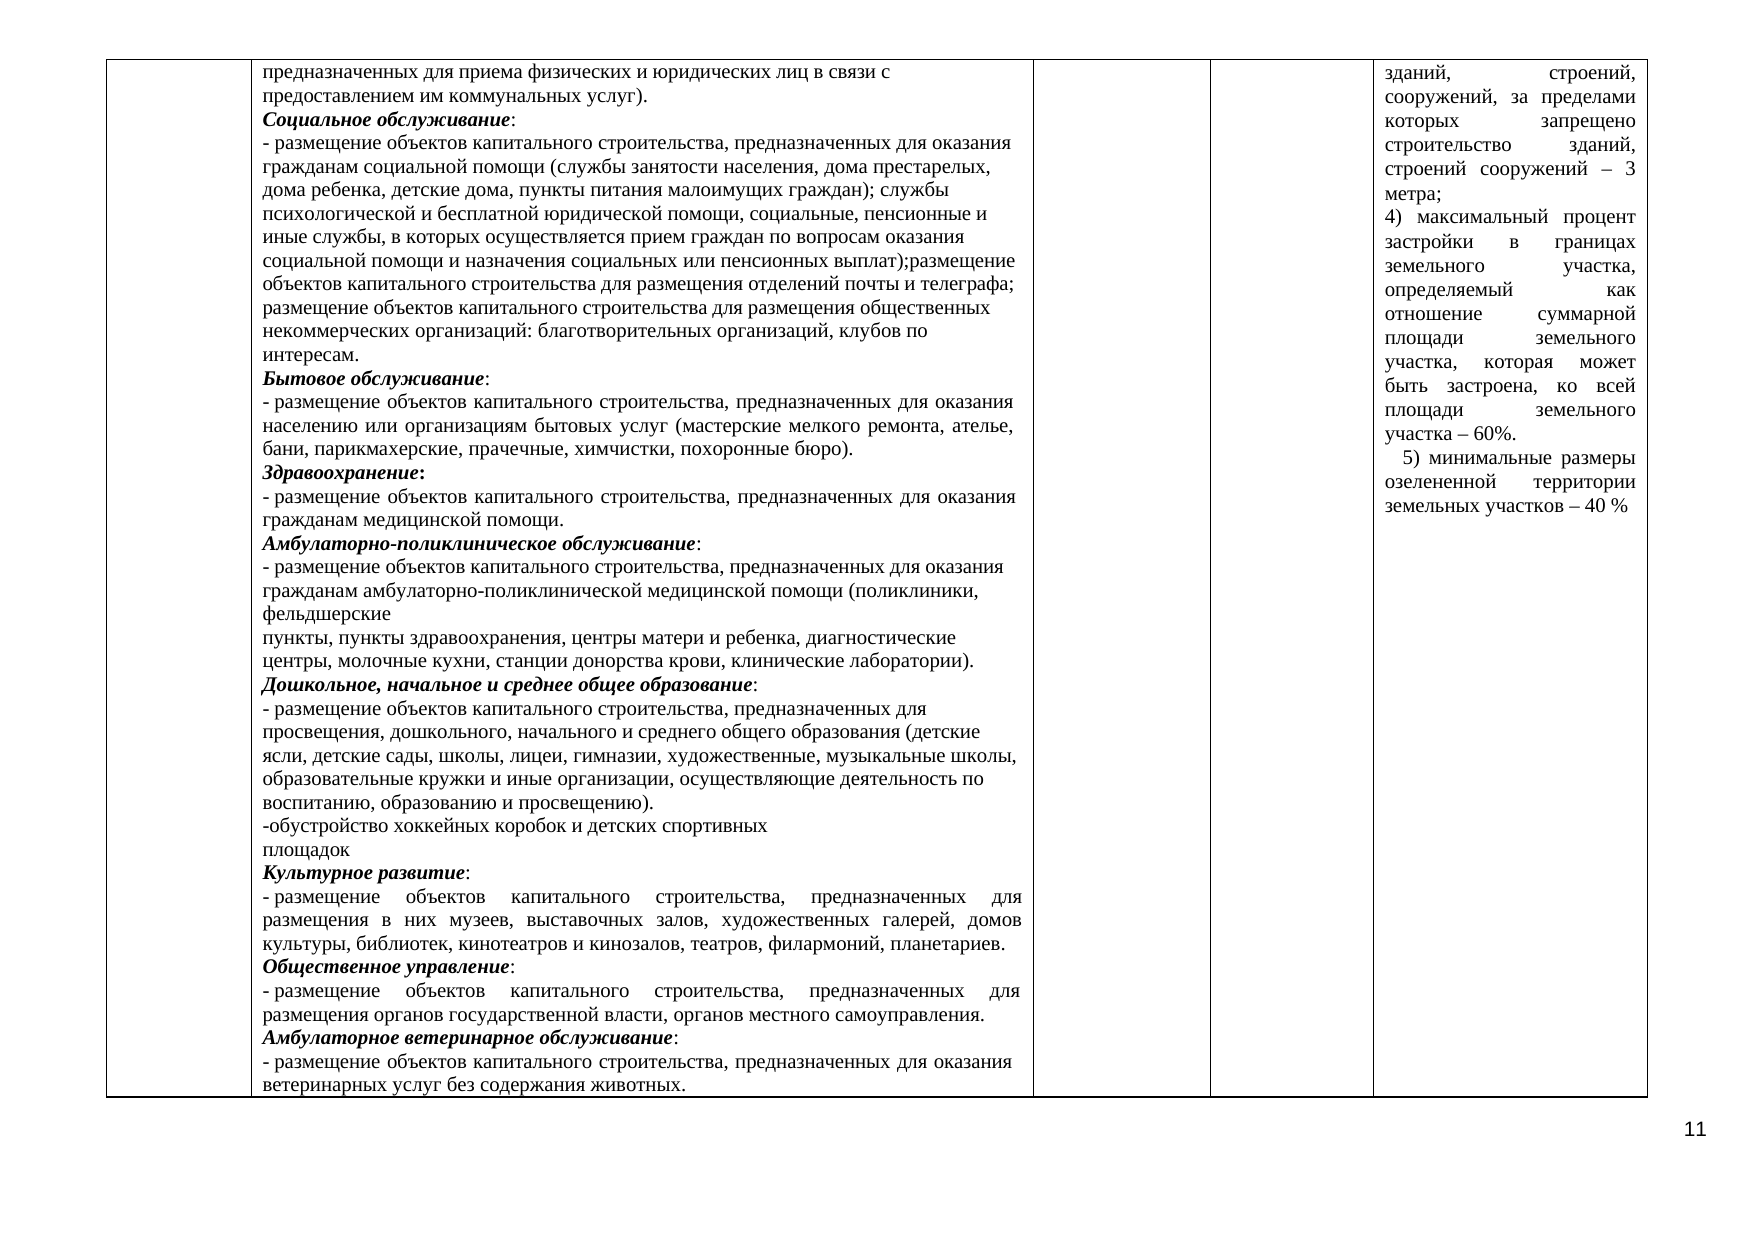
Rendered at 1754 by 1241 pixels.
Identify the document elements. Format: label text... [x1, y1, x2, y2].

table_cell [1211, 60, 1373, 1096]
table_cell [107, 60, 251, 1096]
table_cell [1374, 60, 1647, 1096]
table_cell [1034, 60, 1210, 1096]
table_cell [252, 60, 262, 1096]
